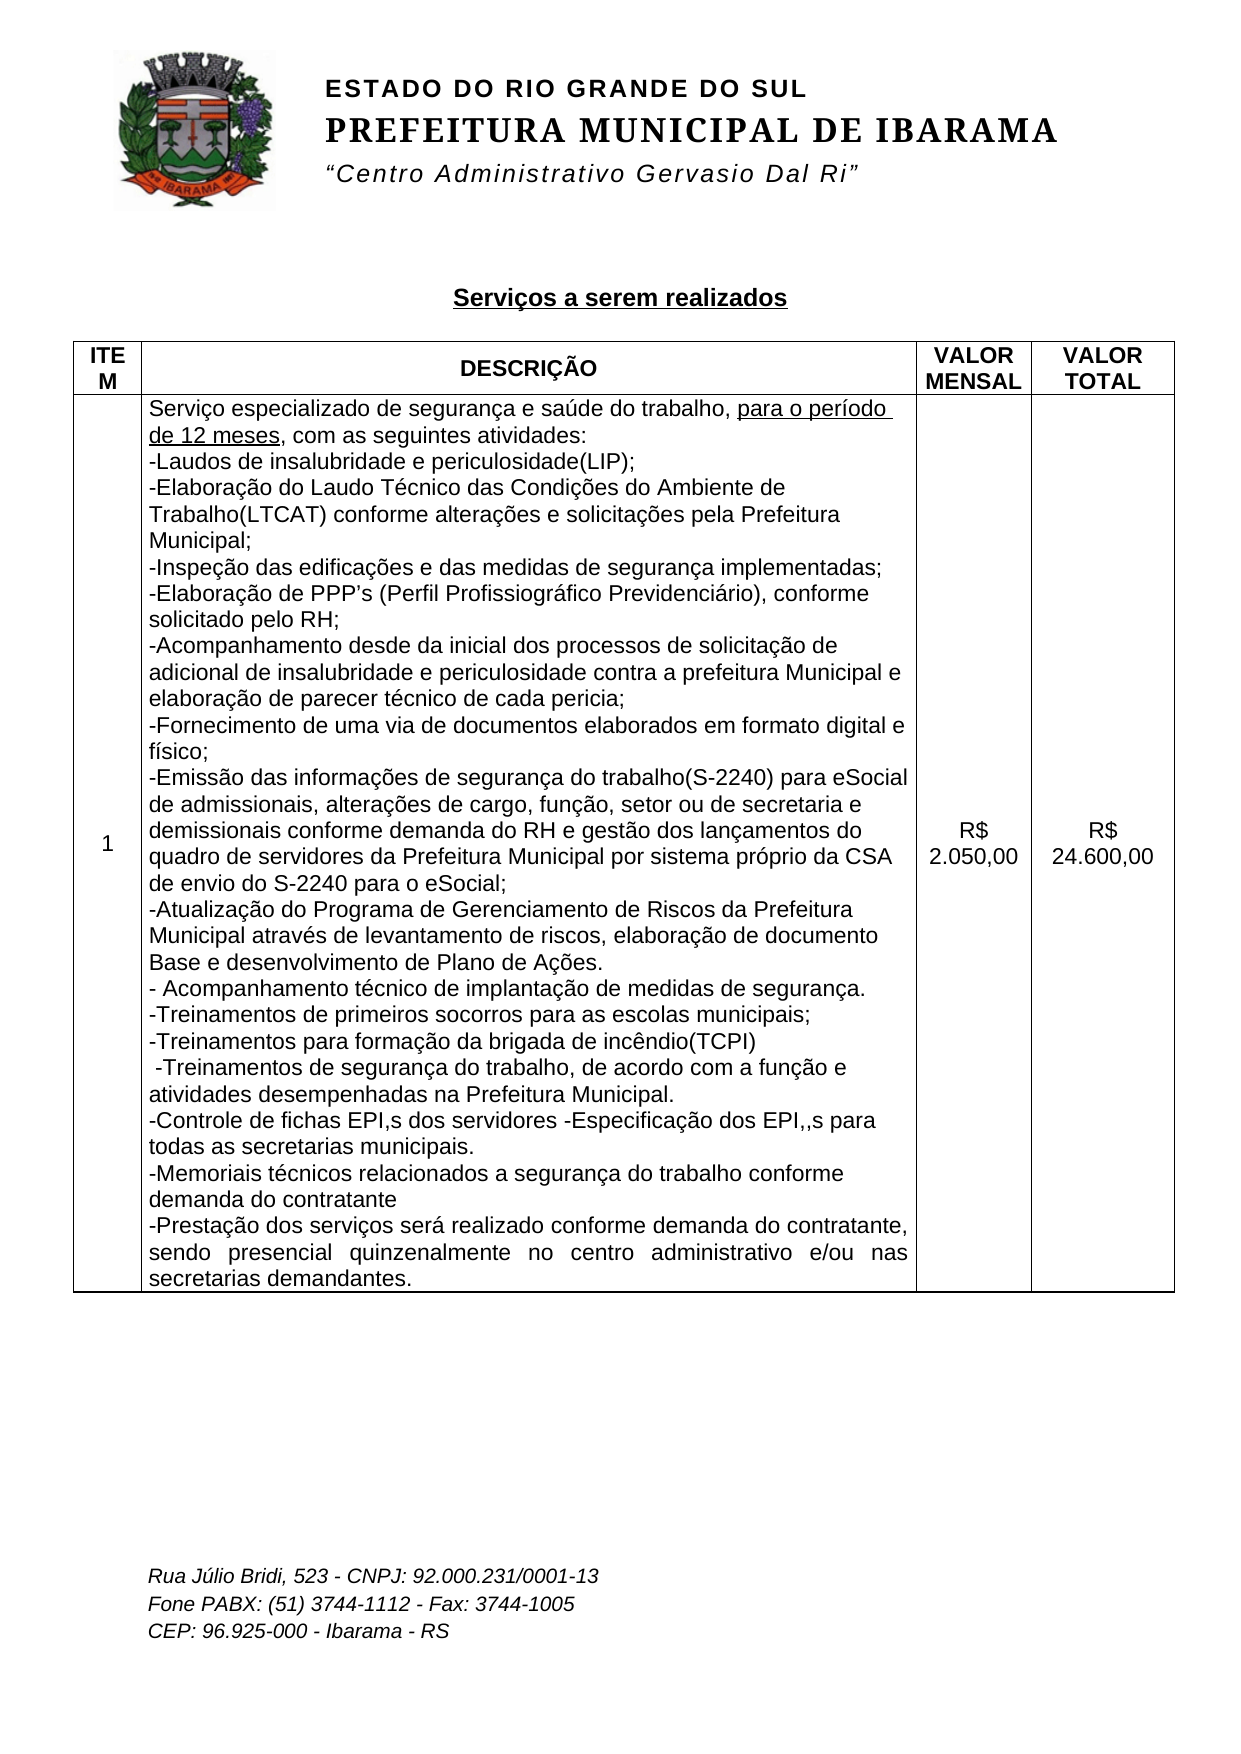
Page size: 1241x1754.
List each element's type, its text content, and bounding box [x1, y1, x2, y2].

table_cell 1 [74, 395, 141, 1291]
picture [113, 50, 276, 211]
table_cell Serviço especializado de segurança e saúde do trabalho, para o período de 12 meses, com as seguintes atividades: -Laudos de insalubridade e periculosidade(LIP); -Elaboração do Laudo Técnico das Condições do Ambiente de Trabalho(LTCAT) conforme alterações e solicitações pela Prefeitura Municipal; -Inspeção das edificações e das medidas de segurança implementadas; -Elaboração de PPP’s (Perfil Profissiográfico Previdenciário), conforme solicitado pelo RH; -Acompanhamento desde da inicial dos processos de solicitação de adicional de insalubridade e periculosidade contra a prefeitura Municipal e elaboração de parecer técnico de cada pericia; -Fornecimento de uma via de documentos elaborados em formato digital e físico; -Emissão das informações de segurança do trabalho(S-2240) para eSocial de admissionais, alterações de cargo, função, setor ou de secretaria e demissionais conforme demanda do RH e gestão dos lançamentos do quadro de servidores da Prefeitura Municipal por sistema próprio da CSA de envio do S-2240 para o eSocial; -Atualização do Programa de Gerenciamento de Riscos da Prefeitura Municipal através de levantamento de riscos, elaboração de documento Base e desenvolvimento de Plano de Ações. - Acompanhamento técnico de implantação de medidas de segurança. -Treinamentos de primeiros socorros para as escolas municipais; -Treinamentos para formação da brigada de incêndio(TCPI) -Treinamentos de segurança do trabalho, de acordo com a função e atividades desempenhadas na Prefeitura Municipal. -Controle de fichas EPI,s dos servidores -Especificação dos EPI,,s para todas as secretarias municipais. -Memoriais técnicos relacionados a segurança do trabalho conforme demanda do contratante -Prestação dos serviços será realizado conforme demanda do contratante, sendo presencial quinzenalmente no centro administrativo e/ou nas secretarias demandantes. [142, 395, 916, 1291]
table_header VALOR TOTAL [1032, 342, 1174, 394]
table_header VALOR MENSAL [917, 342, 1031, 394]
table_header DESCRIÇÃO [142, 342, 916, 394]
table_cell R$ 2.050,00 [917, 395, 1031, 1291]
table_cell R$ 24.600,00 [1032, 395, 1174, 1291]
table_header ITEM [74, 342, 141, 394]
text Serviços a serem realizados [148, 283, 1093, 312]
